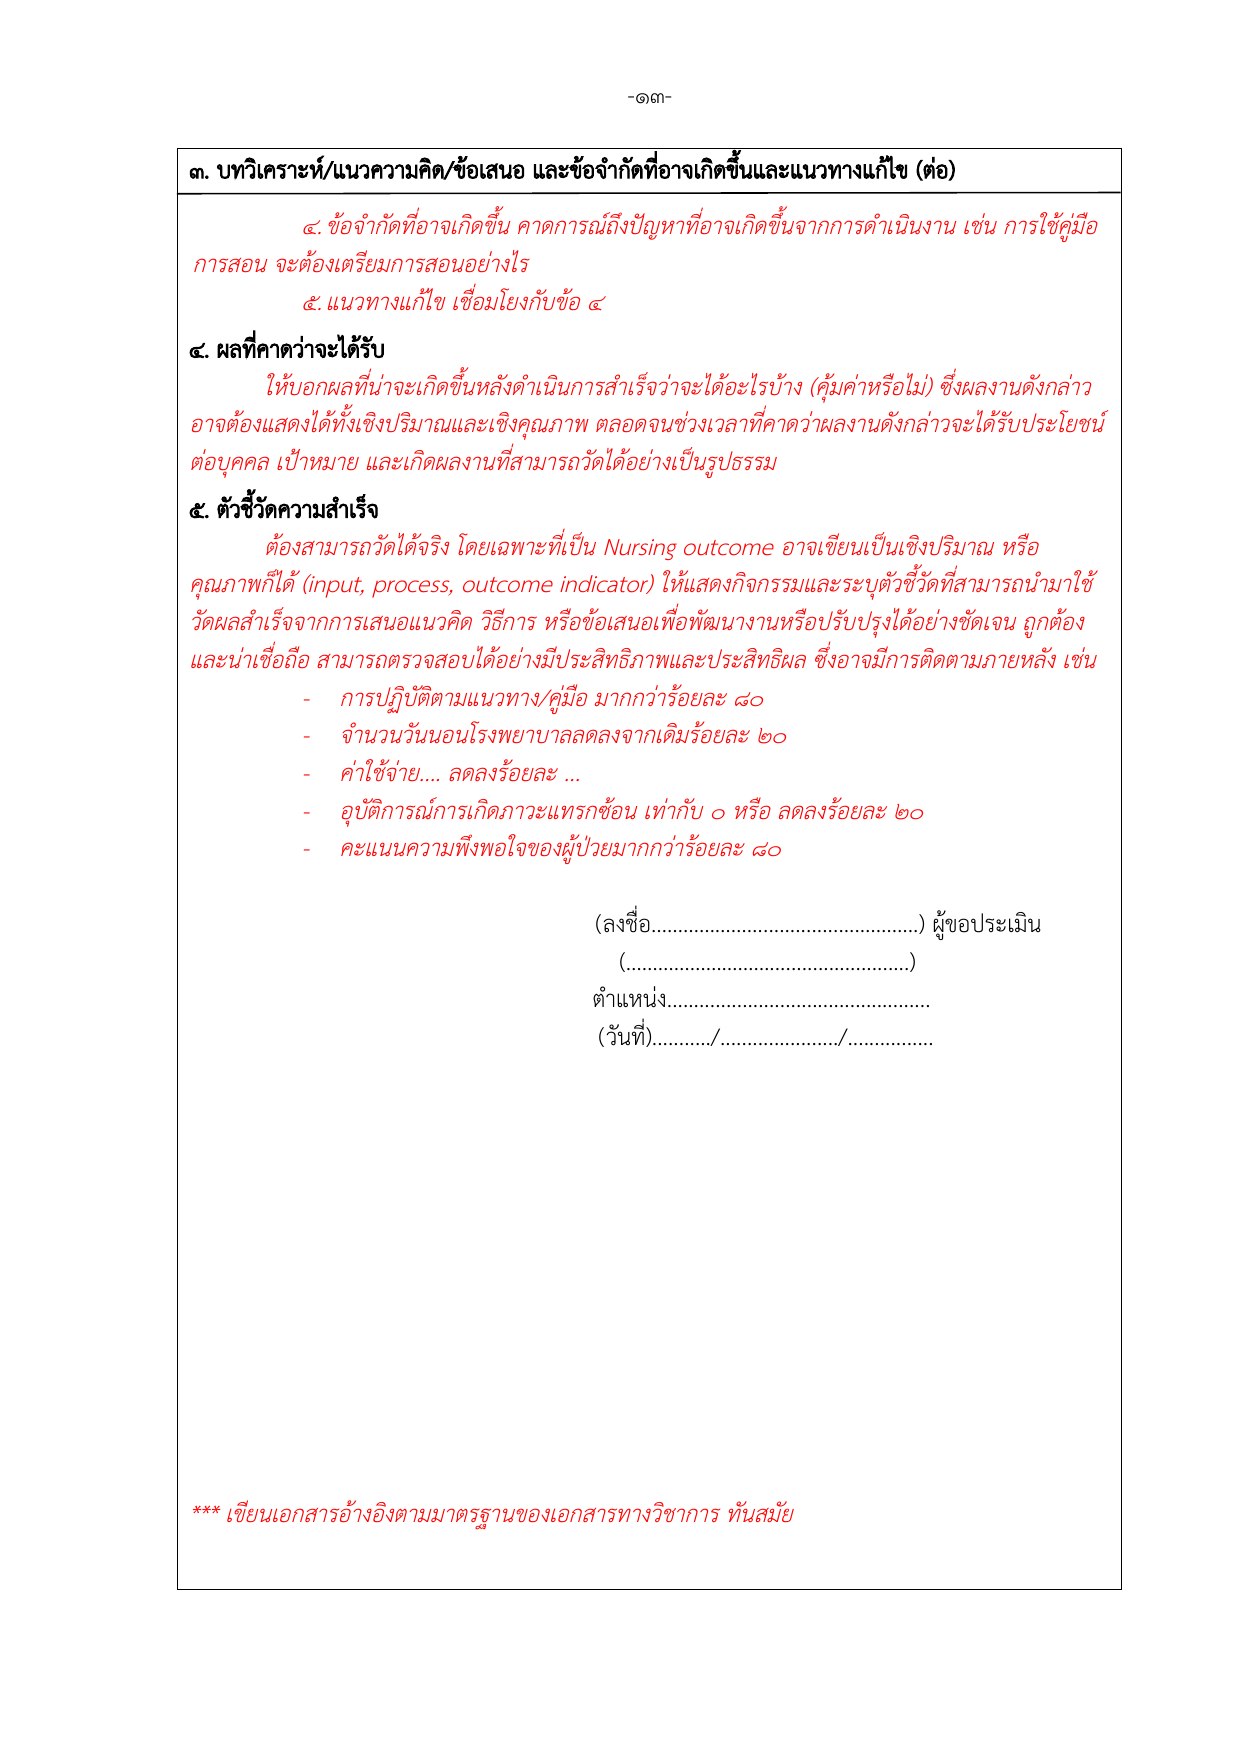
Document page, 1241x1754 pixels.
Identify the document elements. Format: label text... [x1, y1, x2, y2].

table_cell ๓. บทวิเคราะห์/แนวความคิด/ข้อเสนอ และข้อจำกัดที่อาจเกิดขึ้นและแนวทางแก้ไข (ต่อ) ข้อจำกัดที่อาจเกิดขึ้น คาดการณ์ถึงปัญหาที่อาจเกิดขึ้นจากการดำเนินงาน เช่น การใช้คู่มือการสอน จะต้องเตรียมการสอนอย่างไร แนวทางแก้ไข เชื่อมโยงกับข้อ 4 ๔. ผลที่คาดว่าจะได้รับ ให้บอกผลที่น่าจะเกิดขึ้นหลังดำเนินการสำเร็จว่าจะได้อะไรบ้าง (คุ้มค่าหรือไม่) ซึ่งผลงานดังกล่าวอาจต้องแสดงได้ทั้งเชิงปริมาณและเชิงคุณภาพ ตลอดจนช่วงเวลาที่คาดว่าผลงานดังกล่าวจะได้รับประโยชน์ต่อบุคคล เป้าหมาย และเกิดผลงานที่สามารถวัดได้อย่างเป็นรูปธรรม ๕. ตัวชี้วัดความสำเร็จ ต้องสามารถวัดได้จริง โดยเฉพาะที่เป็น Nursing outcome อาจเขียนเป็นเชิงปริมาณ หรือคุณภาพก็ได้ (input, process, outcome indicator) ให้แสดงกิจกรรมและระบุตัวชี้วัดที่สามารถนำมาใช้วัดผลสำเร็จจากการเสนอแนวคิด วิธีการ หรือข้อเสนอเพื่อพัฒนางานหรือปรับปรุงได้อย่างชัดเจน ถูกต้องและน่าเชื่อถือ สามารถตรวจสอบได้อย่างมีประสิทธิภาพและประสิทธิผล ซึ่งอาจมีการติดตามภายหลัง เช่น การปฏิบัติตามแนวทาง/คู่มือ มากกว่าร้อยละ 80 จำนวนวันนอนโรงพยาบาลลดลงจากเดิมร้อยละ 20 ค่าใช้จ่าย.... ลดลงร้อยละ ... อุบัติการณ์การเกิดภาวะแทรกซ้อน เท่ากับ 0 หรือ ลดลงร้อยละ 20 คะแนนความพึงพอใจของผู้ป่วยมากกว่าร้อยละ 80 (ลงชื่อ…………………..................………..) ผู้ขอประเมิน (………………………..........................) ตำแหน่ง................................................. (วันที่).........../....................../................ *** เขียนเอกสารอ้างอิงตามมาตรฐานของเอกสารทางวิชาการ ทันสมัย [178, 194, 1121, 1589]
